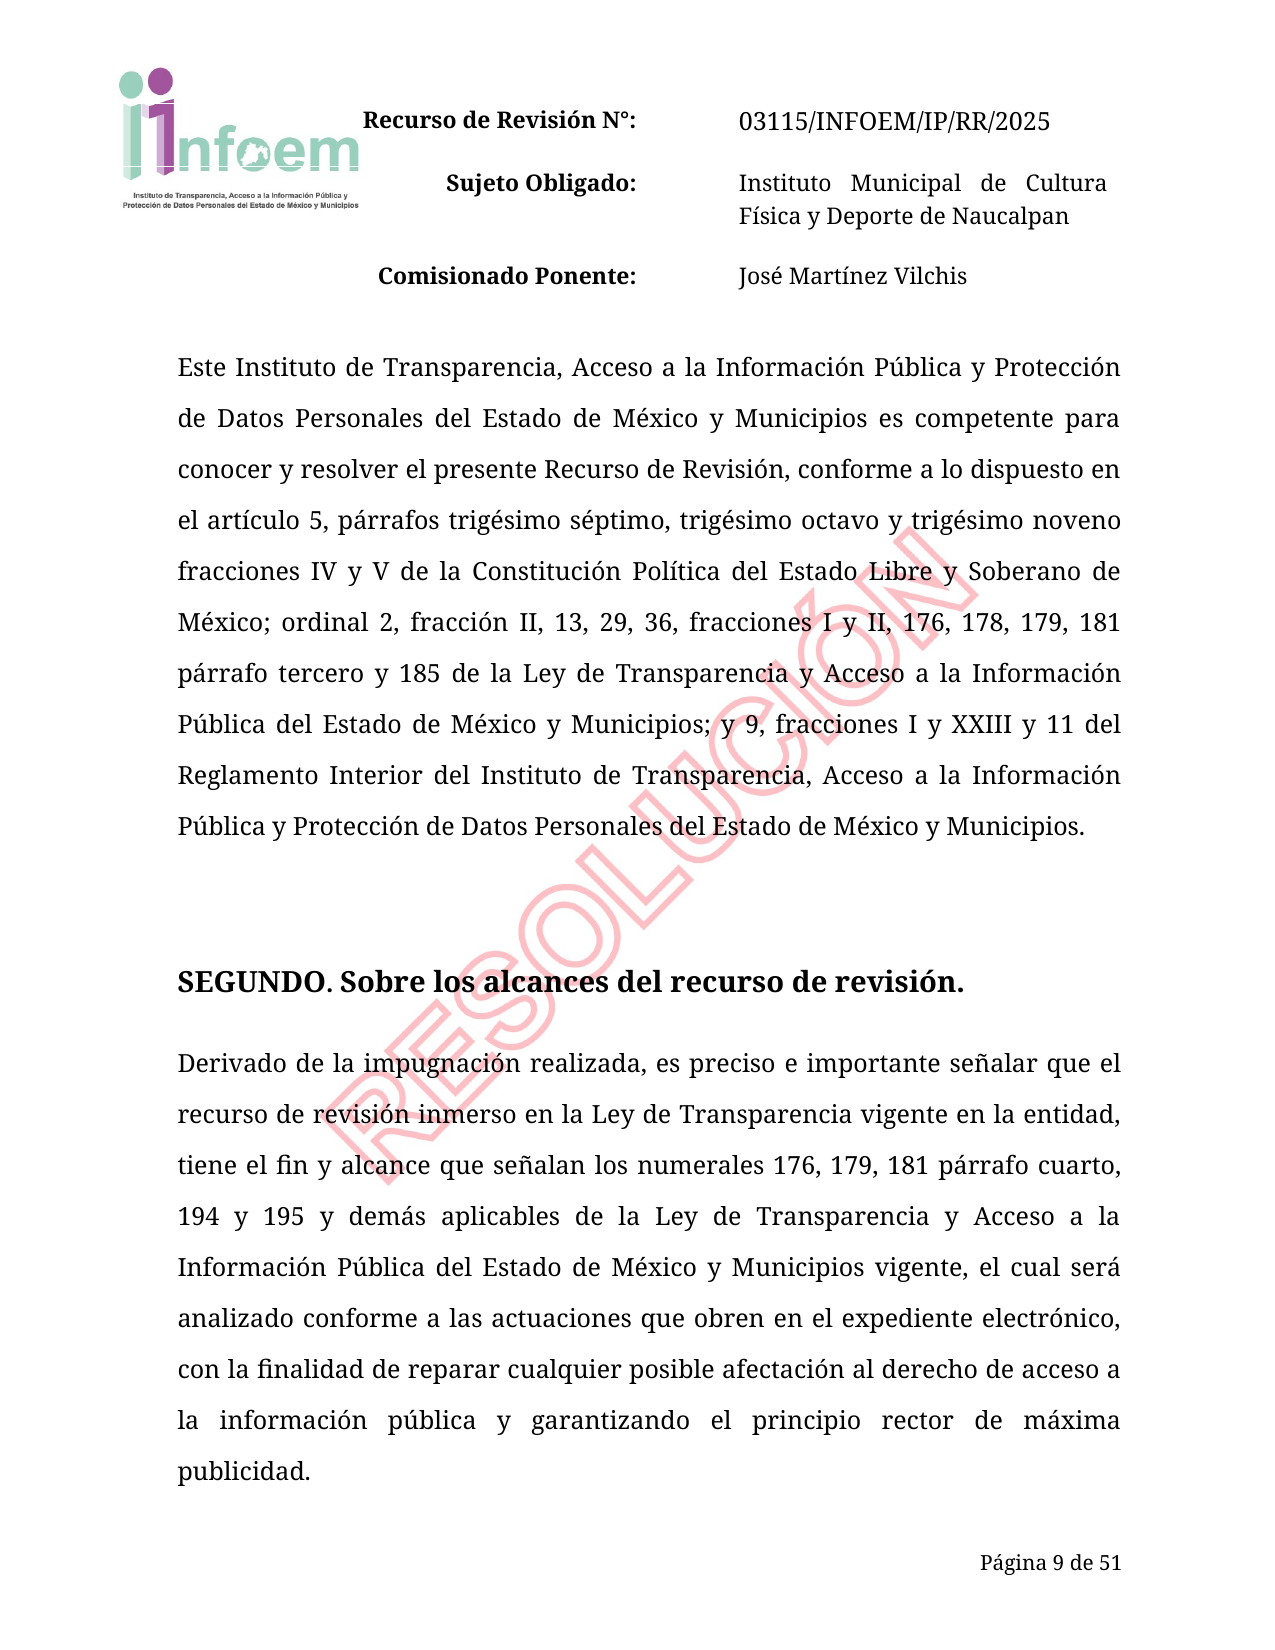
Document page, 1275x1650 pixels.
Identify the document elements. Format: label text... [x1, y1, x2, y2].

list Derivado de la impugnación realizada, es preciso e importante señalar que el recurso de revisión inmerso en la Ley de Transparencia vigente en la entidad, tiene el fin y alcance que señalan los numerales 176, 179, 181 párrafo cuarto, 194 y 195 y demás aplicables de la Ley de Transparencia y Acceso a la Información Pública del Estado de México y Municipios vigente, el cual será analizado conforme a las actuaciones que obren en el expediente electrónico, con la finalidad de reparar cualquier posible afectación al derecho de acceso a la información pública y garantizando el principio rector de máxima publicidad. [177, 1045, 1122, 1488]
picture [0, 7, 1265, 1650]
text Este Instituto de Transparencia, Acceso a la Información Pública y Protección de Datos Personales del Estado de México y Municipios es competente para conocer y resolver el presente Recurso de Revisión, conforme a lo dispuesto en el artículo 5, párrafos trigésimo séptimo, trigésimo octavo y trigésimo noveno fracciones IV y V de la Constitución Política del Estado Libre y Soberano de México; ordinal 2, fracción II, 13, 29, 36, fracciones I y II, 176, 178, 179, 181 párrafo tercero y 185 de la Ley de Transparencia y Acceso a la Información Pública del Estado de México y Municipios; y 9, fracciones I y XXIII y 11 del Reglamento Interior del Instituto de Transparencia, Acceso a la Información Pública y Protección de Datos Personales del Estado de México y Municipios. [177, 349, 1122, 843]
list SEGUNDO. Sobre los alcances del recurso de revisión. [177, 961, 1122, 1001]
